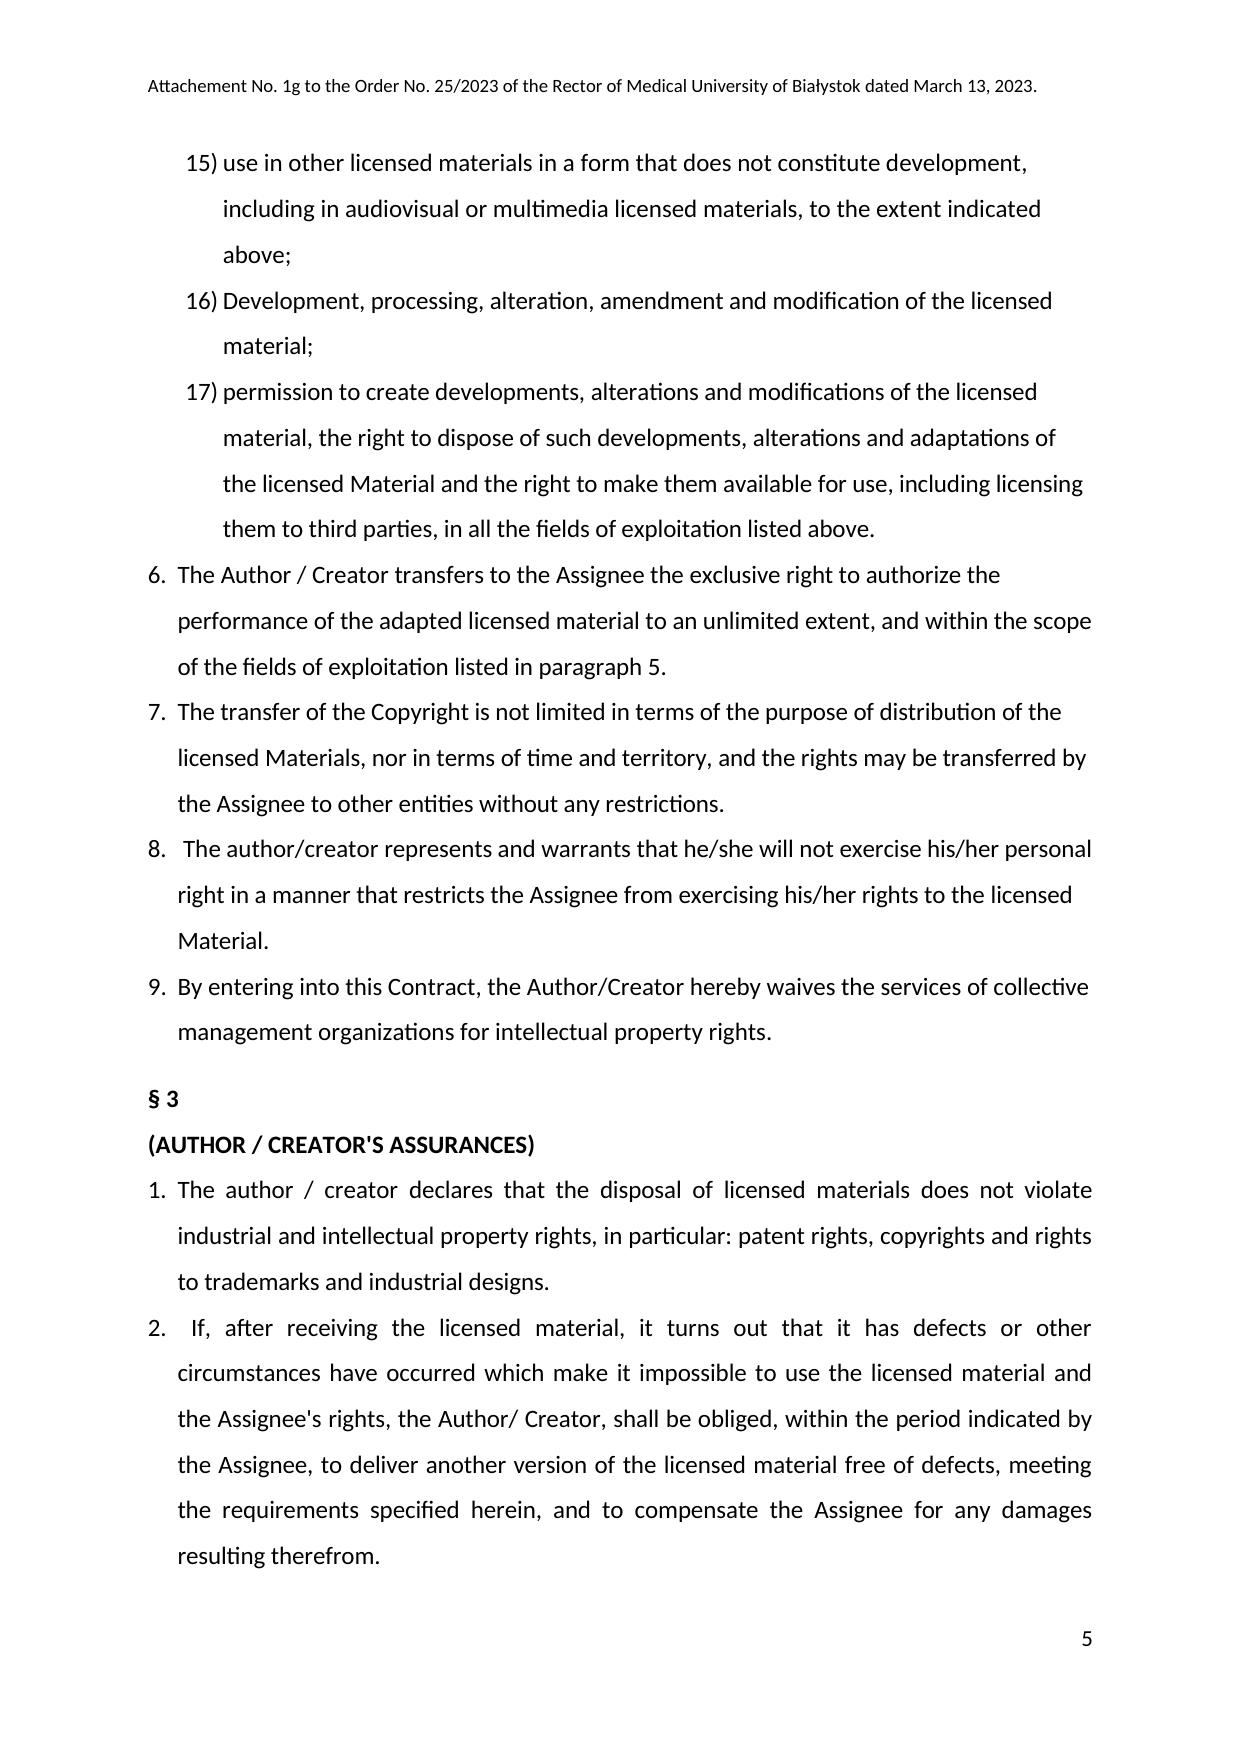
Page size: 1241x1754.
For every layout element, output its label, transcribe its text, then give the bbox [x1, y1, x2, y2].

list Development, processing, alteration, amendment and modification of the licensed material; [185, 285, 1093, 361]
list The author/creator represents and warrants that he/she will not exercise his/her personal right in a manner that restricts the Assignee from exercising his/her rights to the licensed Material. [148, 833, 1093, 956]
list The transfer of the Copyright is not limited in terms of the purpose of distribution of the licensed Materials, nor in terms of time and territory, and the rights may be transferred by the Assignee to other entities without any restrictions. [148, 696, 1093, 818]
subtitle (AUTHOR / CREATOR'S ASSURANCES) [148, 1129, 1093, 1159]
list use in other licensed materials in a form that does not constitute development, including in audiovisual or multimedia licensed materials, to the extent indicated above; [185, 148, 1093, 269]
list permission to create developments, alterations and modifications of the licensed material, the right to dispose of such developments, alterations and adaptations of the licensed Material and the right to make them available for use, including licensing them to third parties, in all the fields of exploitation listed above. [185, 376, 1093, 544]
subtitle § 3 [148, 1083, 1093, 1113]
list The author / creator declares that the disposal of licensed materials does not violate industrial and intellectual property rights, in particular: patent rights, copyrights and rights to trademarks and industrial designs. [148, 1174, 1093, 1296]
list The Author / Creator transfers to the Assignee the exclusive right to authorize the performance of the adapted licensed material to an unlimited extent, and within the scope of the fields of exploitation listed in paragraph 5. [148, 559, 1093, 681]
list If, after receiving the licensed material, it turns out that it has defects or other circumstances have occurred which make it impossible to use the licensed material and the Assignee's rights, the Author/ Creator, shall be obliged, within the period indicated by the Assignee, to deliver another version of the licensed material free of defects, meeting the requirements specified herein, and to compensate the Assignee for any damages resulting therefrom. [148, 1312, 1093, 1571]
list By entering into this Contract, the Author/Creator hereby waives the services of collective management organizations for intellectual property rights. [148, 971, 1093, 1047]
